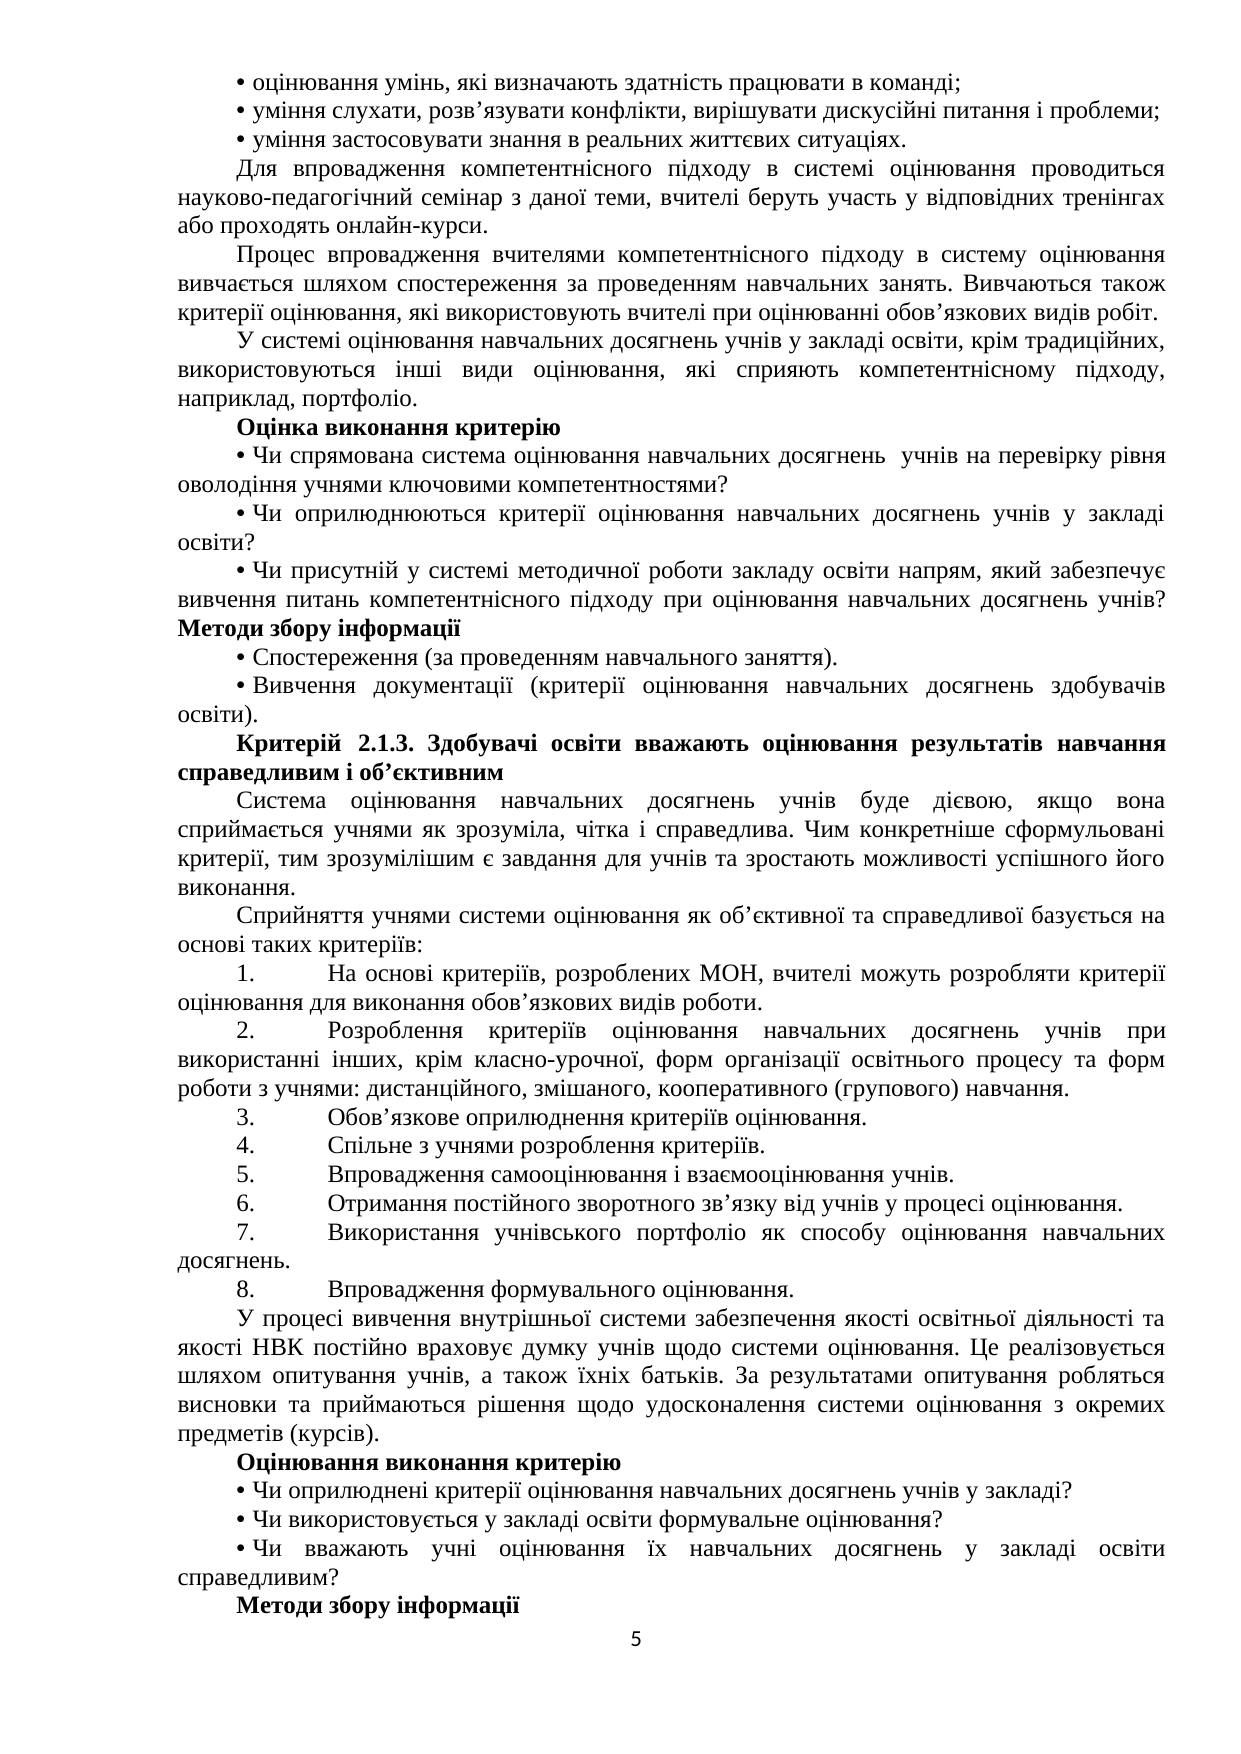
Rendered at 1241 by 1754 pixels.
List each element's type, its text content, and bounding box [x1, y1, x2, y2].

list Чи присутній у системі методичної роботи закладу освіти напрям, який забезпечує вивчення питань компетентнісного підходу при оцінювання навчальних досягнень учнів? Методи збору інформації [177, 555, 1166, 642]
list Чи оприлюднені критерії оцінювання навчальних досягнень учнів у закладі? [177, 1475, 1166, 1504]
list Обов’язкове оприлюднення критеріїв оцінювання. [177, 1102, 1166, 1130]
list На основі критеріїв, розроблених МОН, вчителі можуть розробляти критерії оцінювання для виконання обов’язкових видів роботи. [177, 958, 1166, 1015]
subtitle Критерій 2.1.3. Здобувачі освіти вважають оцінювання результатів навчання справедливим і об’єктивним [177, 728, 1166, 785]
list Спостереження (за проведенням навчального заняття). [177, 642, 1166, 670]
list Впровадження формувального оцінювання. [177, 1274, 1166, 1303]
list Чи використовується у закладі освіти формувальне оцінювання? [177, 1504, 1166, 1533]
text У системі оцінювання навчальних досягнень учнів у закладі освіти, крім традиційних, використовуються інші види оцінювання, які сприяють компетентнісному підходу, наприклад, портфоліо. [177, 325, 1166, 412]
list Чи спрямована система оцінювання навчальних досягнень учнів на перевірку рівня оволодіння учнями ключовими компетентностями? [177, 440, 1166, 498]
subtitle Оцінка виконання критерію [177, 412, 1166, 440]
list уміння слухати, розв’язувати конфлікти, вирішувати дискусійні питання і проблеми; [177, 95, 1166, 124]
list Впровадження самооцінювання і взаємооцінювання учнів. [177, 1159, 1166, 1188]
list Чи оприлюднюються критерії оцінювання навчальних досягнень учнів у закладі освіти? [177, 498, 1166, 555]
list Розроблення критеріїв оцінювання навчальних досягнень учнів при використанні інших, крім класно-урочної, форм організації освітнього процесу та форм роботи з учнями: дистанційного, змішаного, кооперативного (групового) навчання. [177, 1015, 1166, 1102]
list Спільне з учнями розроблення критеріїв. [177, 1130, 1166, 1159]
text Для впровадження компетентнісного підходу в системі оцінювання проводиться науково-педагогічний семінар з даної теми, вчителі беруть участь у відповідних тренінгах або проходять онлайн-курси. [177, 153, 1166, 239]
list Чи вважають учні оцінювання їх навчальних досягнень у закладі освіти справедливим? [177, 1533, 1166, 1590]
list Отримання постійного зворотного зв’язку від учнів у процесі оцінювання. [177, 1188, 1166, 1217]
subtitle Оцінювання виконання критерію [177, 1447, 1166, 1475]
text У процесі вивчення внутрішньої системи забезпечення якості освітньої діяльності та якості НВК постійно враховує думку учнів щодо системи оцінювання. Це реалізовується шляхом опитування учнів, а також їхніх батьків. За результатами опитування робляться висновки та приймаються рішення щодо удосконалення системи оцінювання з окремих предметів (курсів). [177, 1303, 1166, 1447]
list Використання учнівського портфоліо як способу оцінювання навчальних досягнень. [177, 1217, 1166, 1274]
text Процес впровадження вчителями компетентнісного підходу в систему оцінювання вивчається шляхом спостереження за проведенням навчальних занять. Вивчаються також критерії оцінювання, які використовують вчителі при оцінюванні обов’язкових видів робіт. [177, 239, 1166, 325]
list Вивчення документації (критерії оцінювання навчальних досягнень здобувачів освіти). [177, 670, 1166, 728]
text Система оцінювання навчальних досягнень учнів буде дієвою, якщо вона сприймається учнями як зрозуміла, чітка і справедлива. Чим конкретніше сформульовані критерії, тим зрозумілішим є завдання для учнів та зростають можливості успішного його виконання. [177, 785, 1166, 900]
list оцінювання умінь, які визначають здатність працювати в команді; [177, 67, 1166, 95]
list уміння застосовувати знання в реальних життєвих ситуаціях. [177, 124, 1166, 153]
subtitle Методи збору інформації [177, 1590, 1166, 1619]
text Сприйняття учнями системи оцінювання як об’єктивної та справедливої базується на основі таких критеріїв: [177, 900, 1166, 958]
